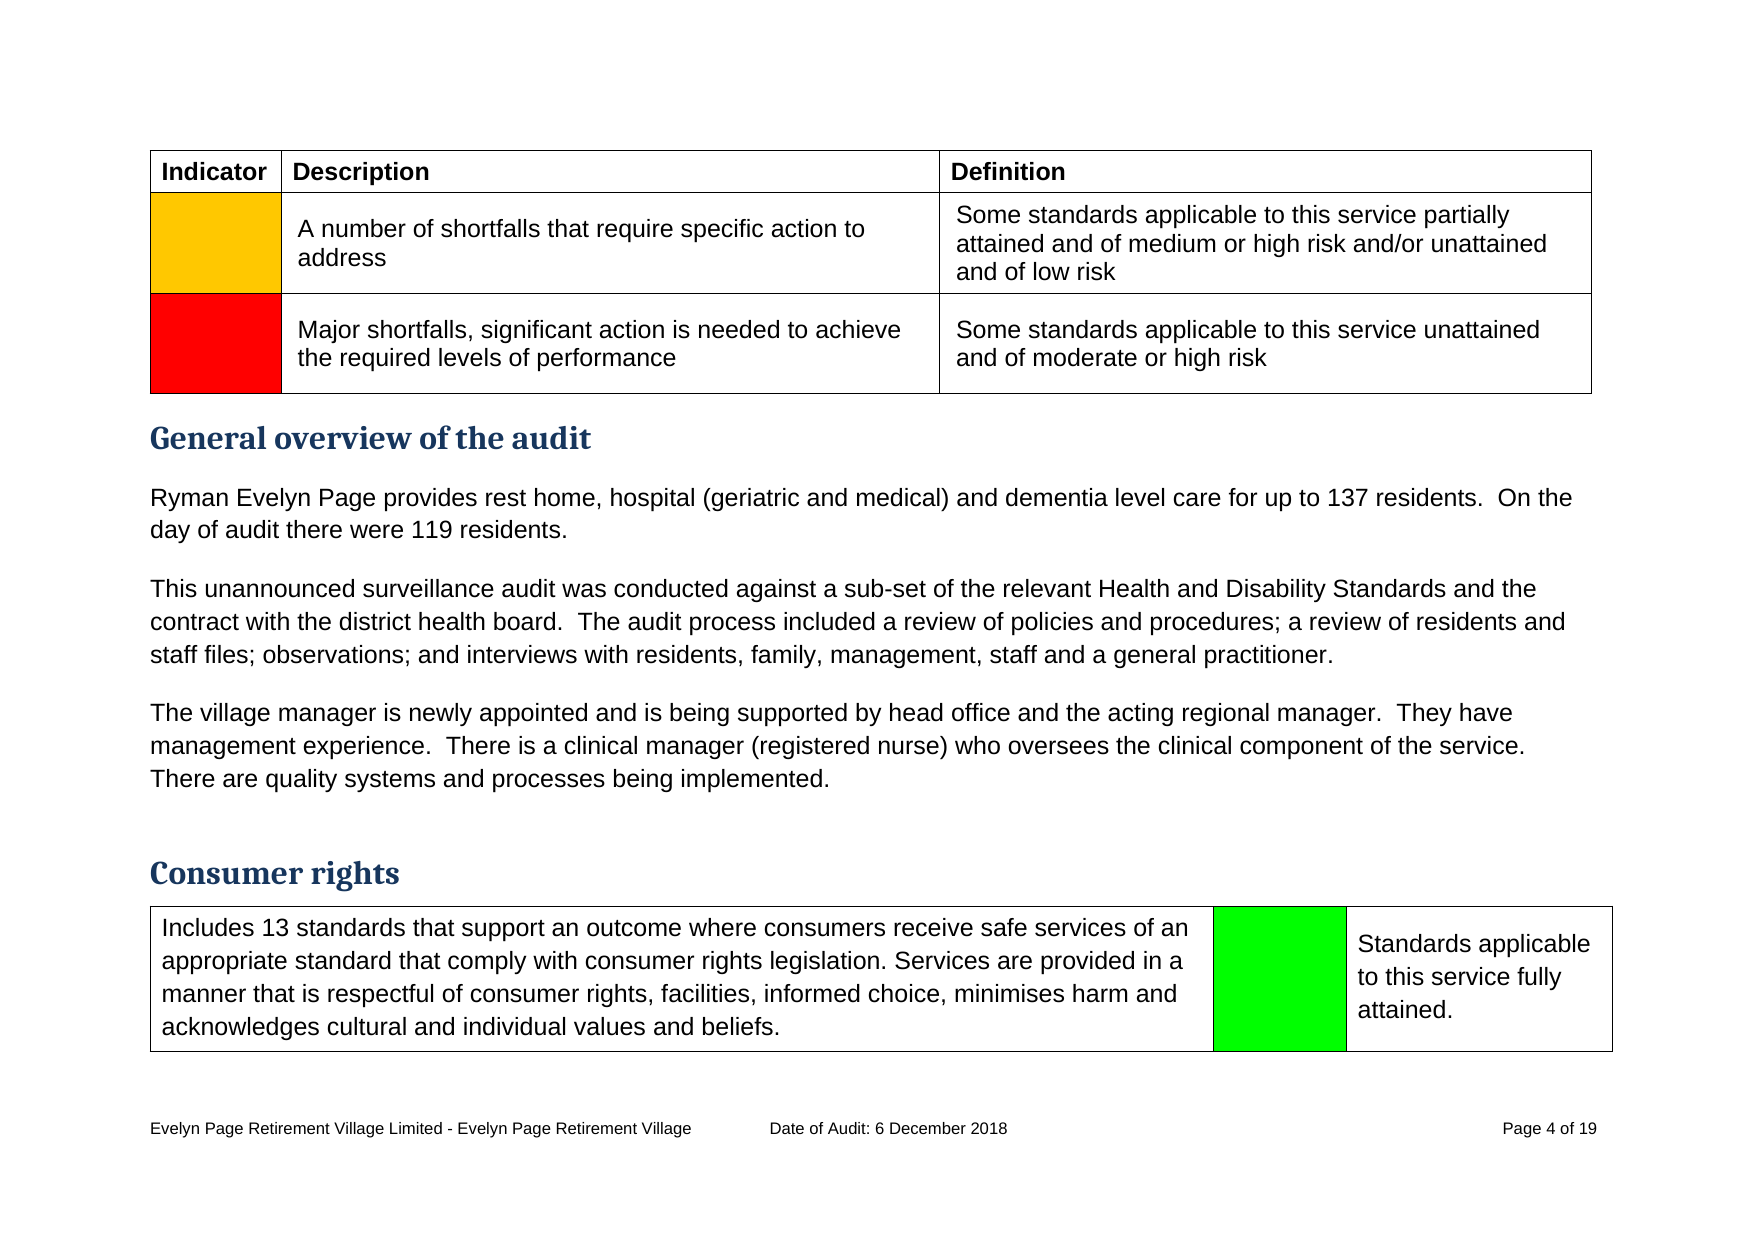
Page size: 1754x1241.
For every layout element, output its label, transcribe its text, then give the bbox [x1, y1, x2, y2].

table_header [1214, 907, 1346, 1051]
table_header Standards applicable to this service fully attained. [1347, 907, 1612, 1051]
table_cell A number of shortfalls that require specific action to address [282, 193, 939, 293]
text Ryman Evelyn Page provides rest home, hospital (geriatric and medical) and dementia level care for up to 137 residents. On the day of audit there were 119 residents. [150, 482, 1604, 544]
table_header Includes 13 standards that support an outcome where consumers receive safe services of an appropriate standard that comply with consumer rights legislation. Services are provided in a manner that is respectful of consumer rights, facilities, informed choice, minimises harm and acknowledges cultural and individual values and beliefs. [151, 907, 1213, 1051]
table_cell [151, 294, 281, 393]
subtitle Consumer rights [150, 855, 1604, 893]
table_header Definition [940, 151, 1591, 192]
text The village manager is newly appointed and is being supported by head office and the acting regional manager. They have management experience. There is a clinical manager (registered nurse) who oversees the clinical component of the service. There are quality systems and processes being implemented. [150, 698, 1604, 792]
table_cell [151, 193, 281, 293]
table_cell Major shortfalls, significant action is needed to achieve the required levels of performance [282, 294, 939, 393]
subtitle General overview of the audit [150, 419, 1604, 457]
table_cell Some standards applicable to this service unattained and of moderate or high risk [940, 294, 1591, 393]
table_header Indicator [151, 151, 281, 192]
table_cell Some standards applicable to this service partially attained and of medium or high risk and/or unattained and of low risk [940, 193, 1591, 293]
table_header Description [282, 151, 939, 192]
text This unannounced surveillance audit was conducted against a sub-set of the relevant Health and Disability Standards and the contract with the district health board. The audit process included a review of policies and procedures; a review of residents and staff files; observations; and interviews with residents, family, management, staff and a general practitioner. [150, 573, 1604, 668]
